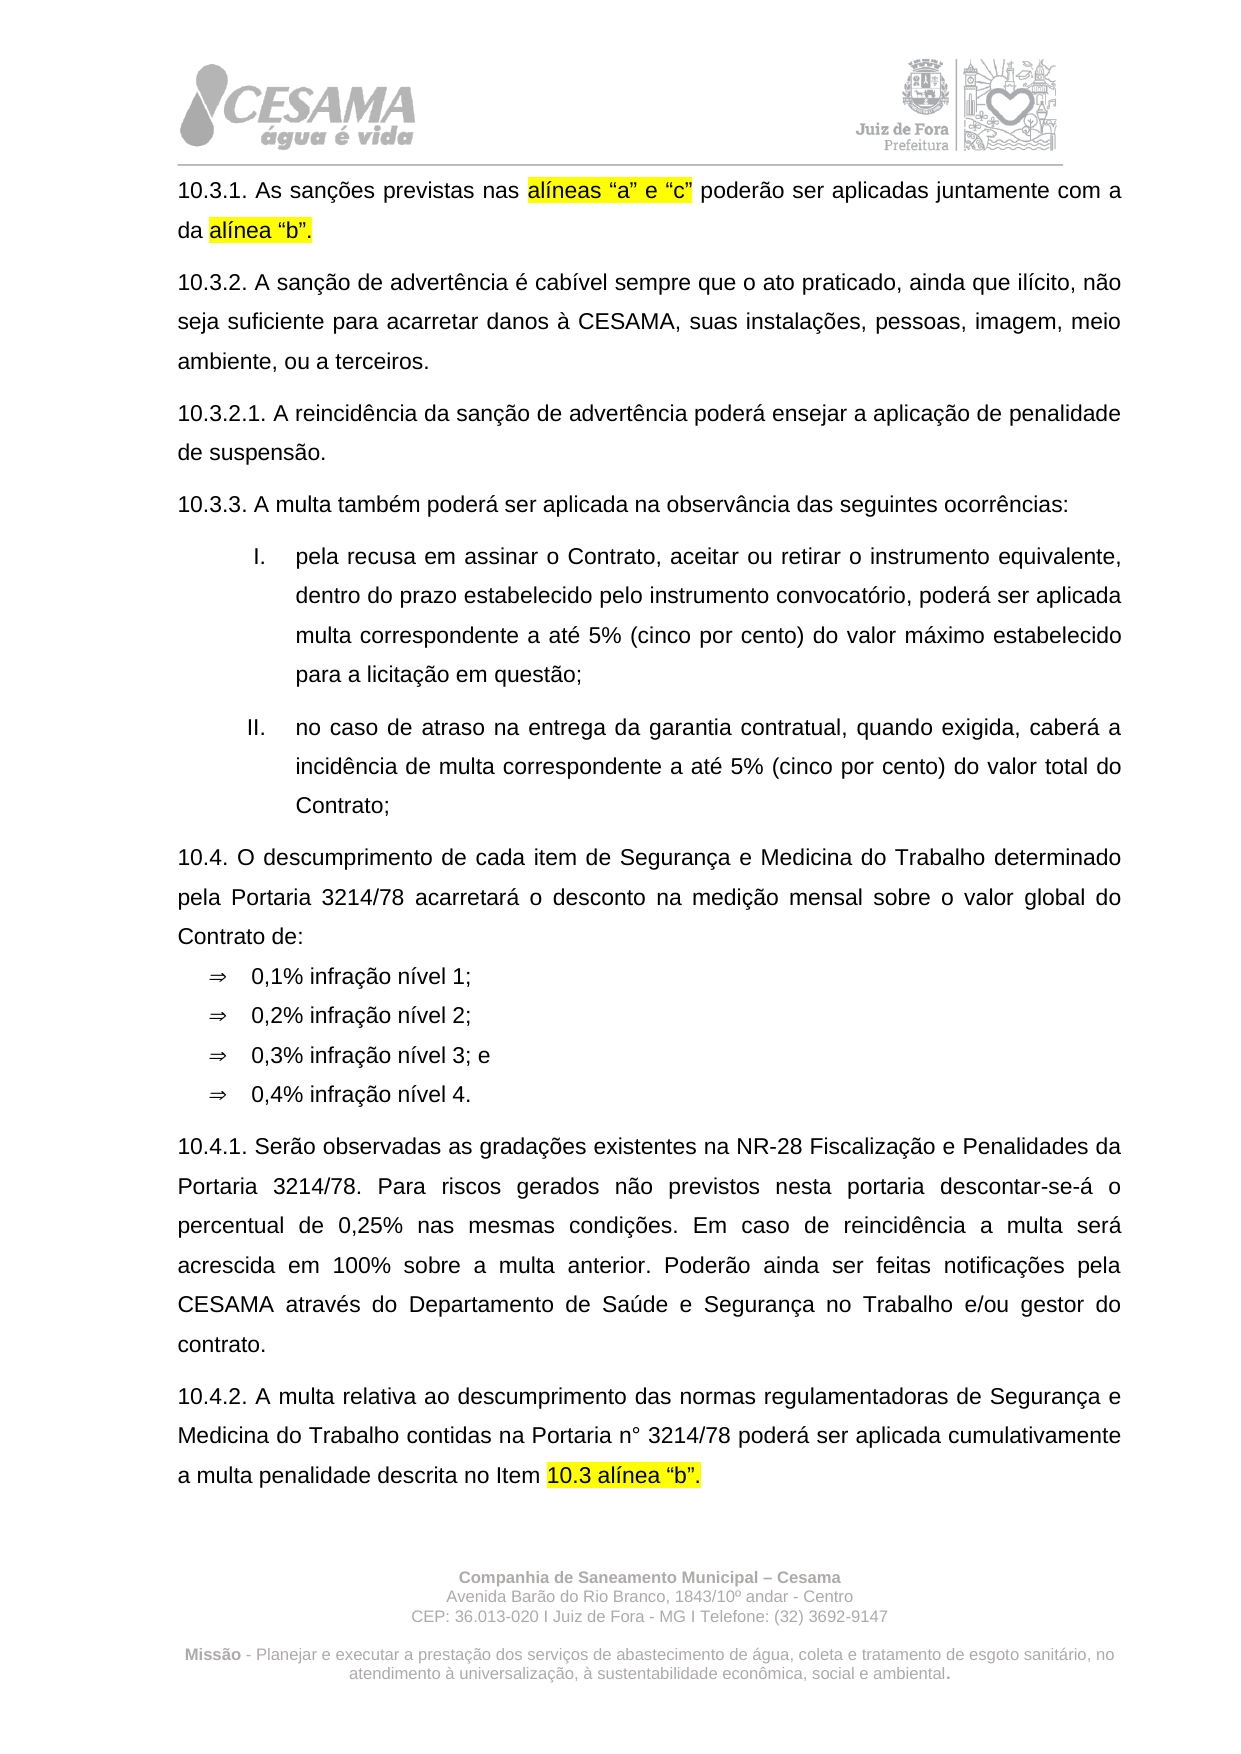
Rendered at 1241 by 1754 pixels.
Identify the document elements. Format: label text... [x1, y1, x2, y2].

text 10.3.2.1. A reincidência da sanção de advertência poderá ensejar a aplicação de penalidade de suspensão. [177, 399, 1122, 465]
list 0,4% infração nível 4. [207, 1081, 1122, 1108]
list pela recusa em assinar o Contrato, aceitar ou retirar o instrumento equivalente, dentro do prazo estabelecido pelo instrumento convocatório, poderá ser aplicada multa correspondente a até 5% (cinco por cento) do valor máximo estabelecido para a licitação em questão; [266, 543, 1122, 688]
list 0,3% infração nível 3; e [207, 1042, 1122, 1068]
list 0,2% infração nível 2; [207, 1002, 1122, 1029]
text 10.3.3. A multa também poderá ser aplicada na observância das seguintes ocorrências: [177, 491, 1122, 517]
text 10.4.2. A multa relativa ao descumprimento das normas regulamentadoras de Segurança e Medicina do Trabalho contidas na Portaria n° 3214/78 poderá ser aplicada cumulativamente a multa penalidade descrita no Item 10.3 alínea “b”. [177, 1383, 1122, 1488]
text 10.3.1. As sanções previstas nas alíneas “a” e “c” poderão ser aplicadas juntamente com a da alínea “b”. [177, 177, 1122, 243]
text 10.4. O descumprimento de cada item de Segurança e Medicina do Trabalho determinado pela Portaria 3214/78 acarretará o desconto na medição mensal sobre o valor global do Contrato de: [177, 844, 1122, 950]
text 10.3.2. A sanção de advertência é cabível sempre que o ato praticado, ainda que ilícito, não seja suficiente para acarretar danos à CESAMA, suas instalações, pessoas, imagem, meio ambiente, ou a terceiros. [177, 269, 1122, 374]
list no caso de atraso na entrega da garantia contratual, quando exigida, caberá a incidência de multa correspondente a até 5% (cinco por cento) do valor total do Contrato; [266, 713, 1122, 819]
picture [177, 59, 1064, 166]
text 10.4.1. Serão observadas as gradações existentes na NR-28 Fiscalização e Penalidades da Portaria 3214/78. Para riscos gerados não previstos nesta portaria descontar-se-á o percentual de 0,25% nas mesmas condições. Em caso de reincidência a multa será acrescida em 100% sobre a multa anterior. Poderão ainda ser feitas notificações pela CESAMA através do Departamento de Saúde e Segurança no Trabalho e/ou gestor do contrato. [177, 1133, 1122, 1357]
list 0,1% infração nível 1; [207, 963, 1122, 989]
